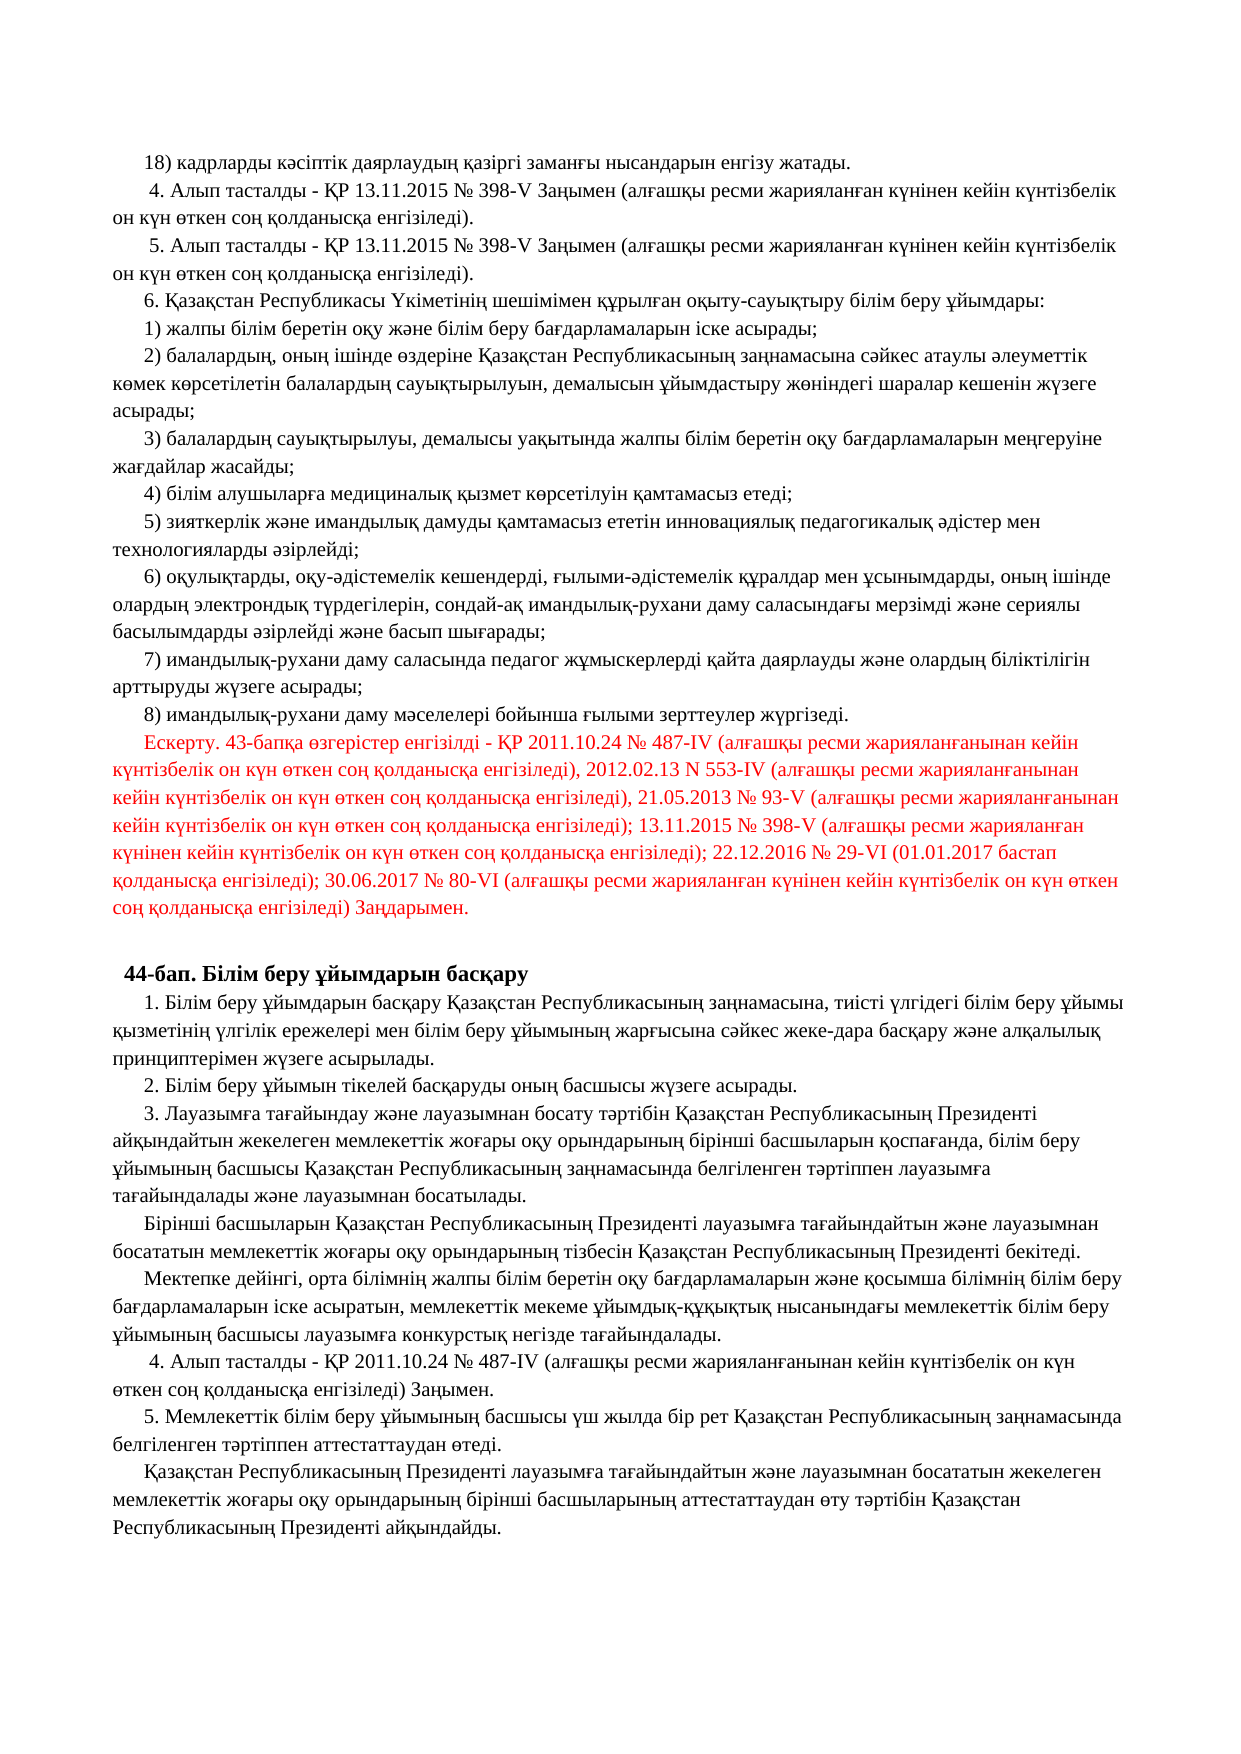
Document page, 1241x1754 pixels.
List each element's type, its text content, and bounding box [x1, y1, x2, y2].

text Бірінші басшыларын Қазақстан Республикасының Президенті лауазымға тағайындайтын және лауазымнан босататын мемлекеттік жоғары оқу орындарының тізбесін Қазақстан Республикасының Президенті бекітеді. [112, 1211, 1128, 1263]
text 4) білім алушыларға медициналық қызмет көрсетілуін қамтамасыз етеді; [112, 481, 1128, 505]
text 6) оқулықтарды, оқу-әдістемелік кешендерді, ғылыми-әдістемелік құралдар мен ұсынымдарды, оның ішінде олардың электрондық түрдегілерін, сондай-ақ имандылық-рухани даму саласындағы мерзімді және сериялы басылымдарды әзірлейді және басып шығарады; [112, 564, 1128, 643]
text 5. Мемлекеттік білім беру ұйымының басшысы үш жылда бір рет Қазақстан Республикасының заңнамасында белгіленген тәртіппен аттестаттаудан өтеді. [112, 1404, 1128, 1456]
text 8) имандылық-рухани даму мәселелері бойынша ғылыми зерттеулер жүргізеді. [112, 702, 1128, 726]
text 4. Алып тасталды - ҚР 13.11.2015 № 398-V Заңымен (алғашқы ресми жарияланған күнінен кейін күнтізбелік он күн өткен соң қолданысқа енгізіледі). [112, 178, 1128, 229]
text 1) жалпы білім беретін оқу және білім беру бағдарламаларын іске асырады; [112, 316, 1128, 340]
text 6. Қазақстан Республикасы Үкіметінің шешімімен құрылған оқыту-сауықтыру білім беру ұйымдары: [112, 288, 1128, 312]
text 4. Алып тасталды - ҚР 2011.10.24 № 487-ІV (алғашқы ресми жарияланғанынан кейін күнтiзбелiк он күн өткен соң қолданысқа енгiзiледi) Заңымен. [112, 1349, 1128, 1401]
text 5. Алып тасталды - ҚР 13.11.2015 № 398-V Заңымен (алғашқы ресми жарияланған күнінен кейін күнтізбелік он күн өткен соң қолданысқа енгізіледі). [112, 233, 1128, 284]
text 3. Лауазымға тағайындау және лауазымнан босату тәртібін Қазақстан Республикасының Президенті айқындайтын жекелеген мемлекеттік жоғары оқу орындарының бірінші басшыларын қоспағанда, білім беру ұйымының басшысы Қазақстан Республикасының заңнамасында белгіленген тәртіппен лауазымға тағайындалады және лауазымнан босатылады. [112, 1101, 1128, 1207]
text 5) зияткерлік және имандылық дамуды қамтамасыз ететін инновациялық педагогикалық әдістер мен технологияларды әзірлейді; [112, 509, 1128, 561]
text 3) балалардың сауықтырылуы, демалысы уақытында жалпы білім беретін оқу бағдарламаларын меңгеруіне жағдайлар жасайды; [112, 426, 1128, 478]
text 18) кадрларды кәсіптік даярлаудың қазіргі заманғы нысандарын енгізу жатады. [112, 150, 1128, 174]
text 2. Білім беру ұйымын тікелей басқаруды оның басшысы жүзеге асырады. [112, 1073, 1128, 1097]
text Мектепке дейінгі, орта білімнің жалпы білім беретін оқу бағдарламаларын және қосымша білімнің білім беру бағдарламаларын іске асыратын, мемлекеттік мекеме ұйымдық-құқықтық нысанындағы мемлекеттік білім беру ұйымының басшысы лауазымға конкурстық негізде тағайындалады. [112, 1266, 1128, 1346]
text 7) имандылық-рухани даму саласында педагог жұмыскерлерді қайта даярлауды және олардың біліктілігін арттыруды жүзеге асырады; [112, 647, 1128, 698]
text Қазақстан Республикасының Президенті лауазымға тағайындайтын және лауазымнан босататын жекелеген мемлекеттік жоғары оқу орындарының бірінші басшыларының аттестаттаудан өту тәртібін Қазақстан Республикасының Президенті айқындайды. [112, 1459, 1128, 1539]
text 1. Білім беру ұйымдарын басқару Қазақстан Республикасының заңнамасына, тиісті үлгідегі білім беру ұйымы қызметінің үлгілік ережелері мен білім беру ұйымының жарғысына сәйкес жеке-дара басқару және алқалылық принциптерімен жүзеге асырылады. [112, 990, 1128, 1069]
text Ескерту. 43-бапқа өзгерістер енгізілді - ҚР 2011.10.24 № 487-ІV (алғашқы ресми жарияланғанынан кейін күнтiзбелiк он күн өткен соң қолданысқа енгiзiледi), 2012.02.13 N 553-IV (алғашқы ресми жарияланғанынан кейін күнтізбелік он күн өткен соң қолданысқа енгізіледі), 21.05.2013 № 93-V (алғашқы ресми жарияланғанынан кейін күнтізбелік он күн өткен соң қолданысқа енгізіледі); 13.11.2015 № 398-V (алғашқы ресми жарияланған күнінен кейін күнтізбелік он күн өткен соң қолданысқа енгізіледі); 22.12.2016 № 29-VІ (01.01.2017 бастап қолданысқа енгізіледі); 30.06.2017 № 80-VI (алғашқы ресми жарияланған күнінен кейін күнтізбелік он күн өткен соң қолданысқа енгізіледі) Заңдарымен. [112, 730, 1128, 955]
text 44-бап. Білім беру ұйымдарын басқару [112, 960, 1128, 986]
text 2) балалардың, оның ішінде өздеріне Қазақстан Республикасының заңнамасына сәйкес атаулы әлеуметтік көмек көрсетілетін балалардың сауықтырылуын, демалысын ұйымдастыру жөніндегі шаралар кешенін жүзеге асырады; [112, 343, 1128, 422]
